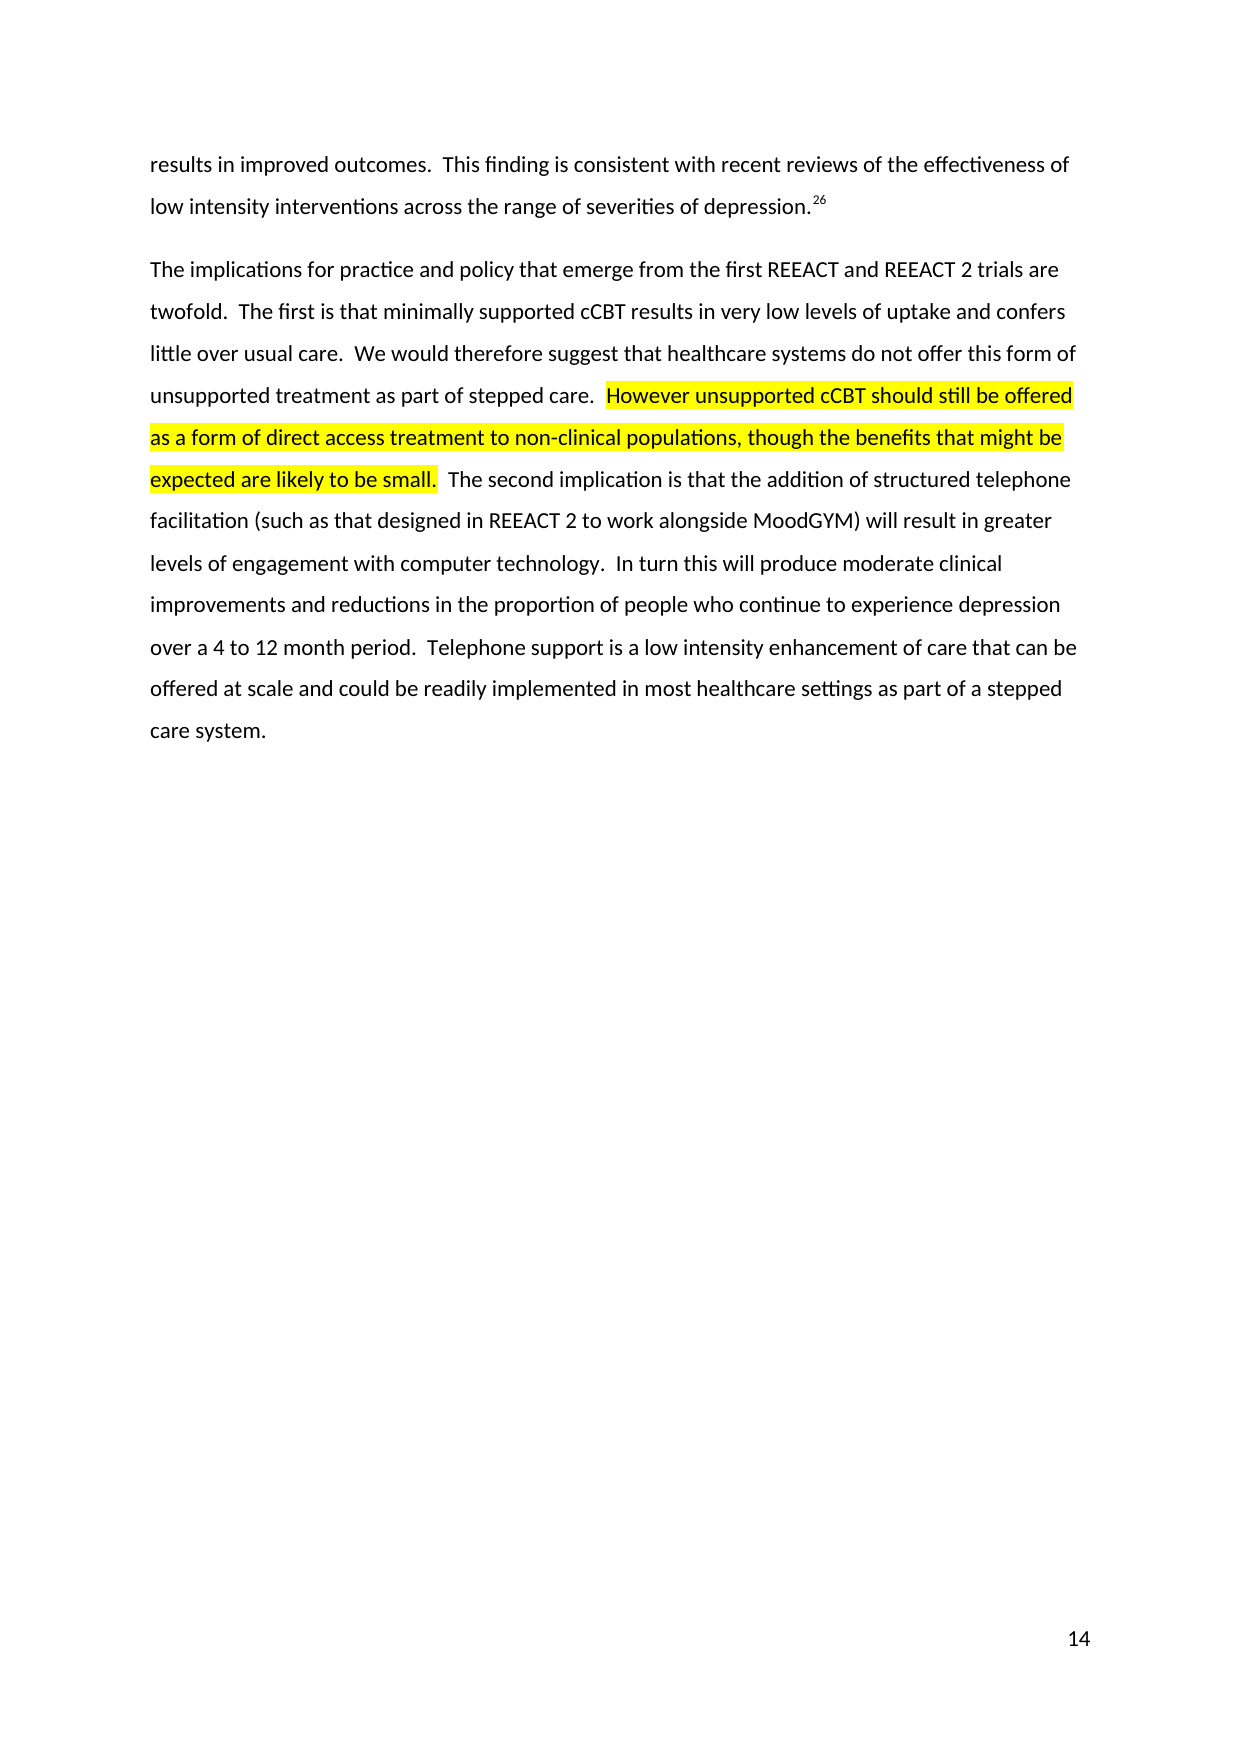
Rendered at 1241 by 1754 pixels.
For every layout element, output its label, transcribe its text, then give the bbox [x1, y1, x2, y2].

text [150, 150, 1090, 220]
text The implications for practice and policy that emerge from the first REEACT and REEACT 2 trials are twofold. The first is that minimally supported cCBT results in very low levels of uptake and confers little over usual care. We would therefore suggest that healthcare systems do not offer this form of unsupported treatment as part of stepped care. However unsupported cCBT should still be offered as a form of direct access treatment to non-clinical populations, though the benefits that might be expected are likely to be small. The second implication is that the addition of structured telephone facilitation (such as that designed in REEACT 2 to work alongside MoodGYM) will result in greater levels of engagement with computer technology. In turn this will produce moderate clinical improvements and reductions in the proportion of people who continue to experience depression over a 4 to 12 month period. Telephone support is a low intensity enhancement of care that can be offered at scale and could be readily implemented in most healthcare settings as part of a stepped care system. [150, 255, 1090, 744]
